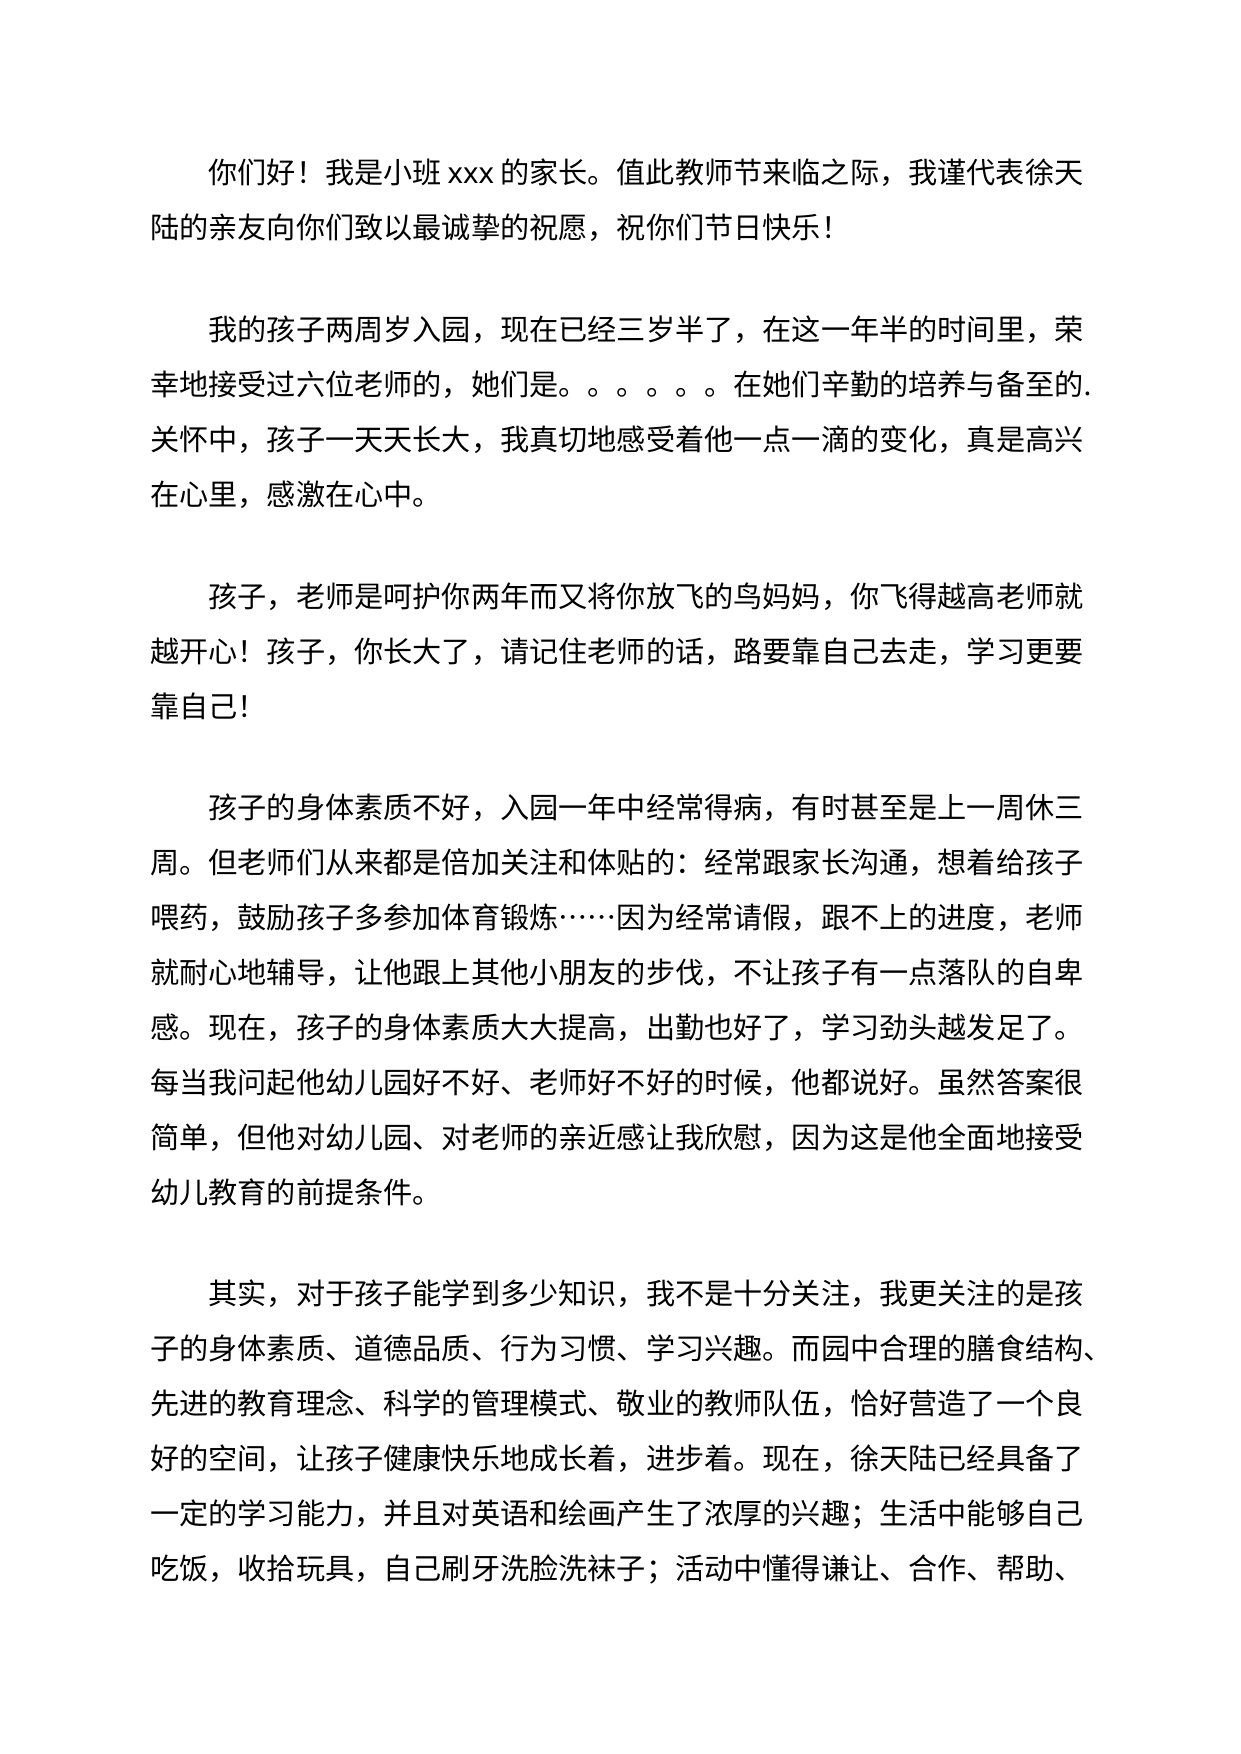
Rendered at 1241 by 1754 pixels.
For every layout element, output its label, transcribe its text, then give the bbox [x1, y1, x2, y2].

text 你们好！我是小班xxx的家长。值此教师节来临之际，我谨代表徐天陆的亲友向你们致以最诚挚的祝愿，祝你们节日快乐！ [150, 150, 1090, 247]
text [150, 1271, 1090, 1588]
text 孩子，老师是呵护你两年而又将你放飞的鸟妈妈，你飞得越高老师就越开心！孩子，你长大了，请记住老师的话，路要靠自己去走，学习更要靠自己！ [150, 573, 1090, 725]
text 孩子的身体素质不好，入园一年中经常得病，有时甚至是上一周休三周。但老师们从来都是倍加关注和体贴的：经常跟家长沟通，想着给孩子喂药，鼓励孩子多参加体育锻炼……因为经常请假，跟不上的进度，老师就耐心地辅导，让他跟上其他小朋友的步伐，不让孩子有一点落队的自卑感。现在，孩子的身体素质大大提高，出勤也好了，学习劲头越发足了。每当我问起他幼儿园好不好、老师好不好的时候，他都说好。虽然答案很简单，但他对幼儿园、对老师的亲近感让我欣慰，因为这是他全面地接受幼儿教育的前提条件。 [150, 785, 1090, 1211]
text 我的孩子两周岁入园，现在已经三岁半了，在这一年半的时间里，荣幸地接受过六位老师的，她们是。。。。。。在她们辛勤的培养与备至的.关怀中，孩子一天天长大，我真切地感受着他一点一滴的变化，真是高兴在心里，感激在心中。 [150, 307, 1090, 514]
